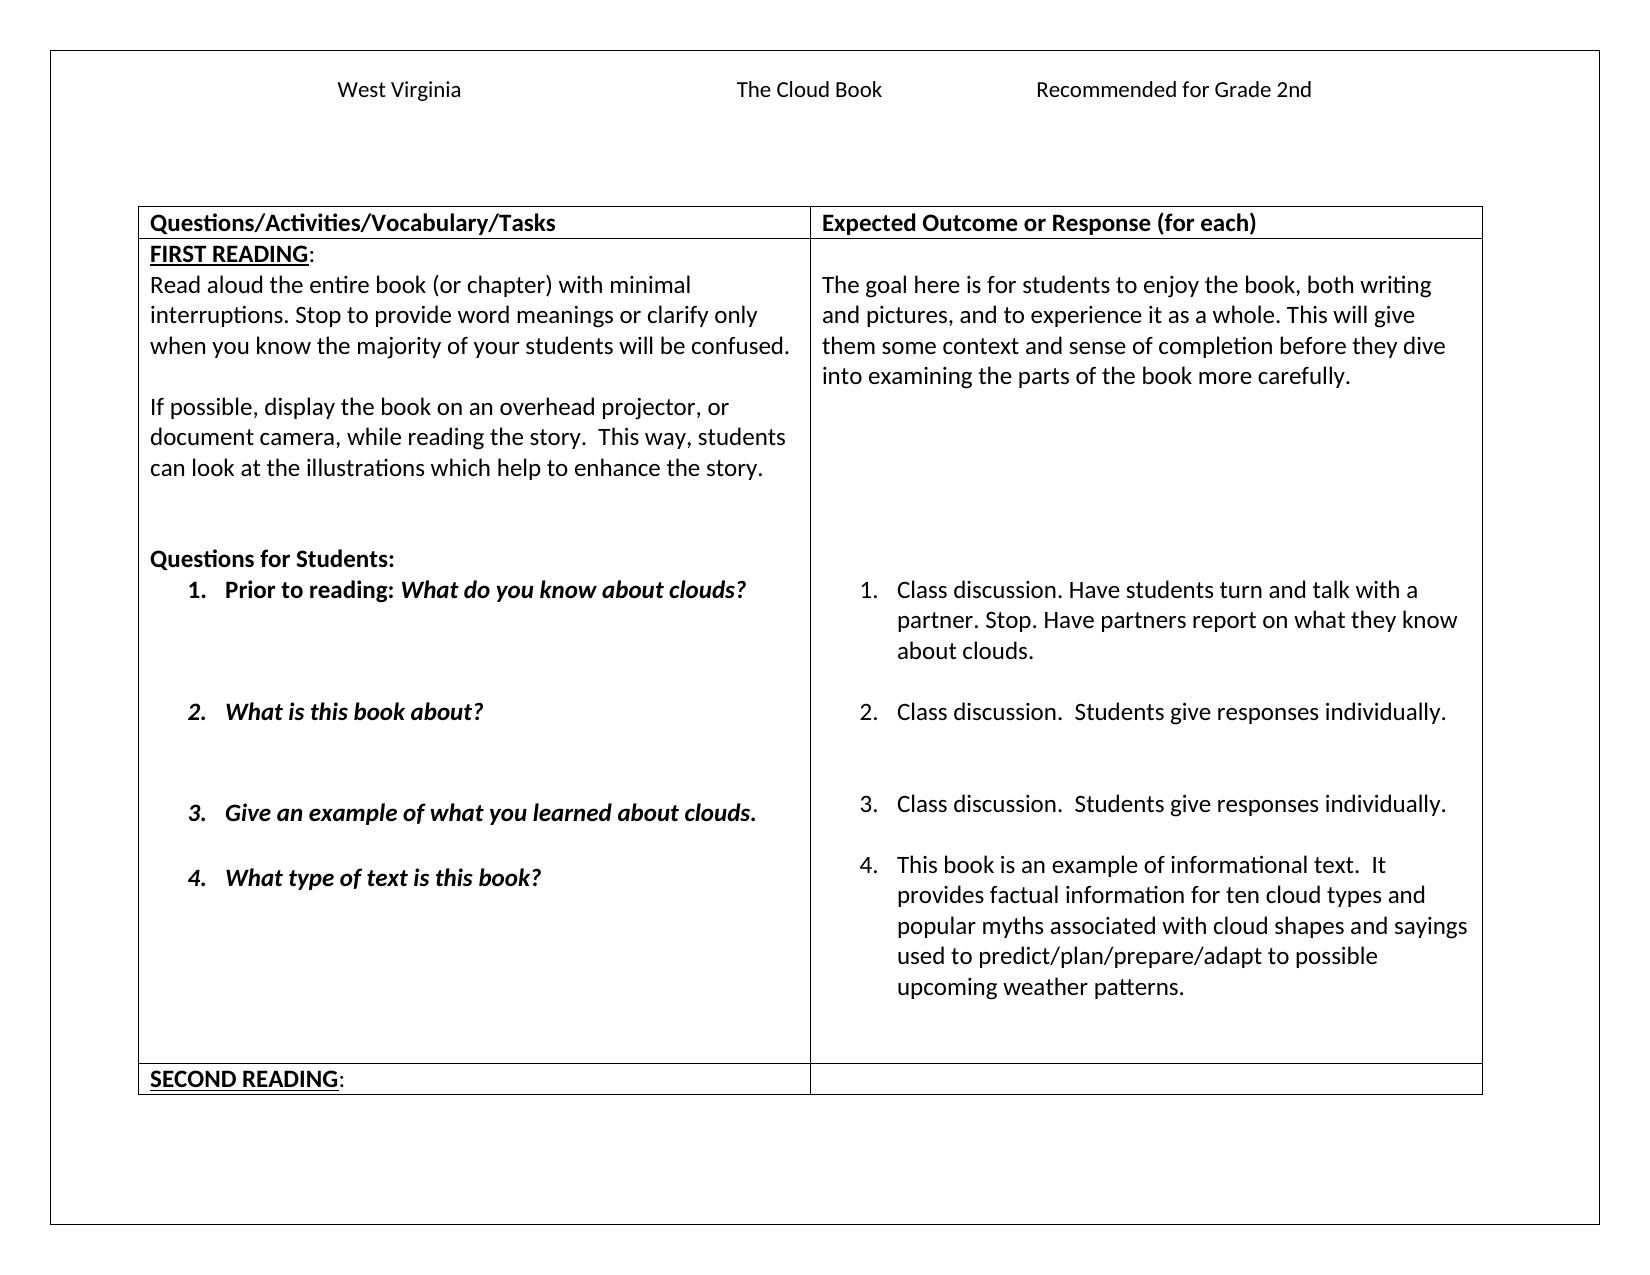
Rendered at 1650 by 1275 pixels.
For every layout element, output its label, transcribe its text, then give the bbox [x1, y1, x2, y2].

table_cell FIRST READING: Read aloud the entire book (or chapter) with minimal interruptions. Stop to provide word meanings or clarify only when you know the majority of your students will be confused. If possible, display the book on an overhead projector, or document camera, while reading the story. This way, students can look at the illustrations which help to enhance the story. Questions for Students: Prior to reading: What do you know about clouds? What is this book about? Give an example of what you learned about clouds. What type of text is this book? [139, 239, 810, 1062]
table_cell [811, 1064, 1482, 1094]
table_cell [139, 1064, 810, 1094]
table_cell The goal here is for students to enjoy the book, both writing and pictures, and to experience it as a whole. This will give them some context and sense of completion before they dive into examining the parts of the book more carefully. Class discussion. Have students turn and talk with a partner. Stop. Have partners report on what they know about clouds. Class discussion. Students give responses individually. Class discussion. Students give responses individually. This book is an example of informational text. It provides factual information for ten cloud types and popular myths associated with cloud shapes and sayings used to predict/plan/prepare/adapt to possible upcoming weather patterns. [811, 239, 1482, 1062]
table_header Expected Outcome or Response (for each) [811, 207, 1482, 237]
table_header Questions/Activities/Vocabulary/Tasks [139, 207, 810, 237]
